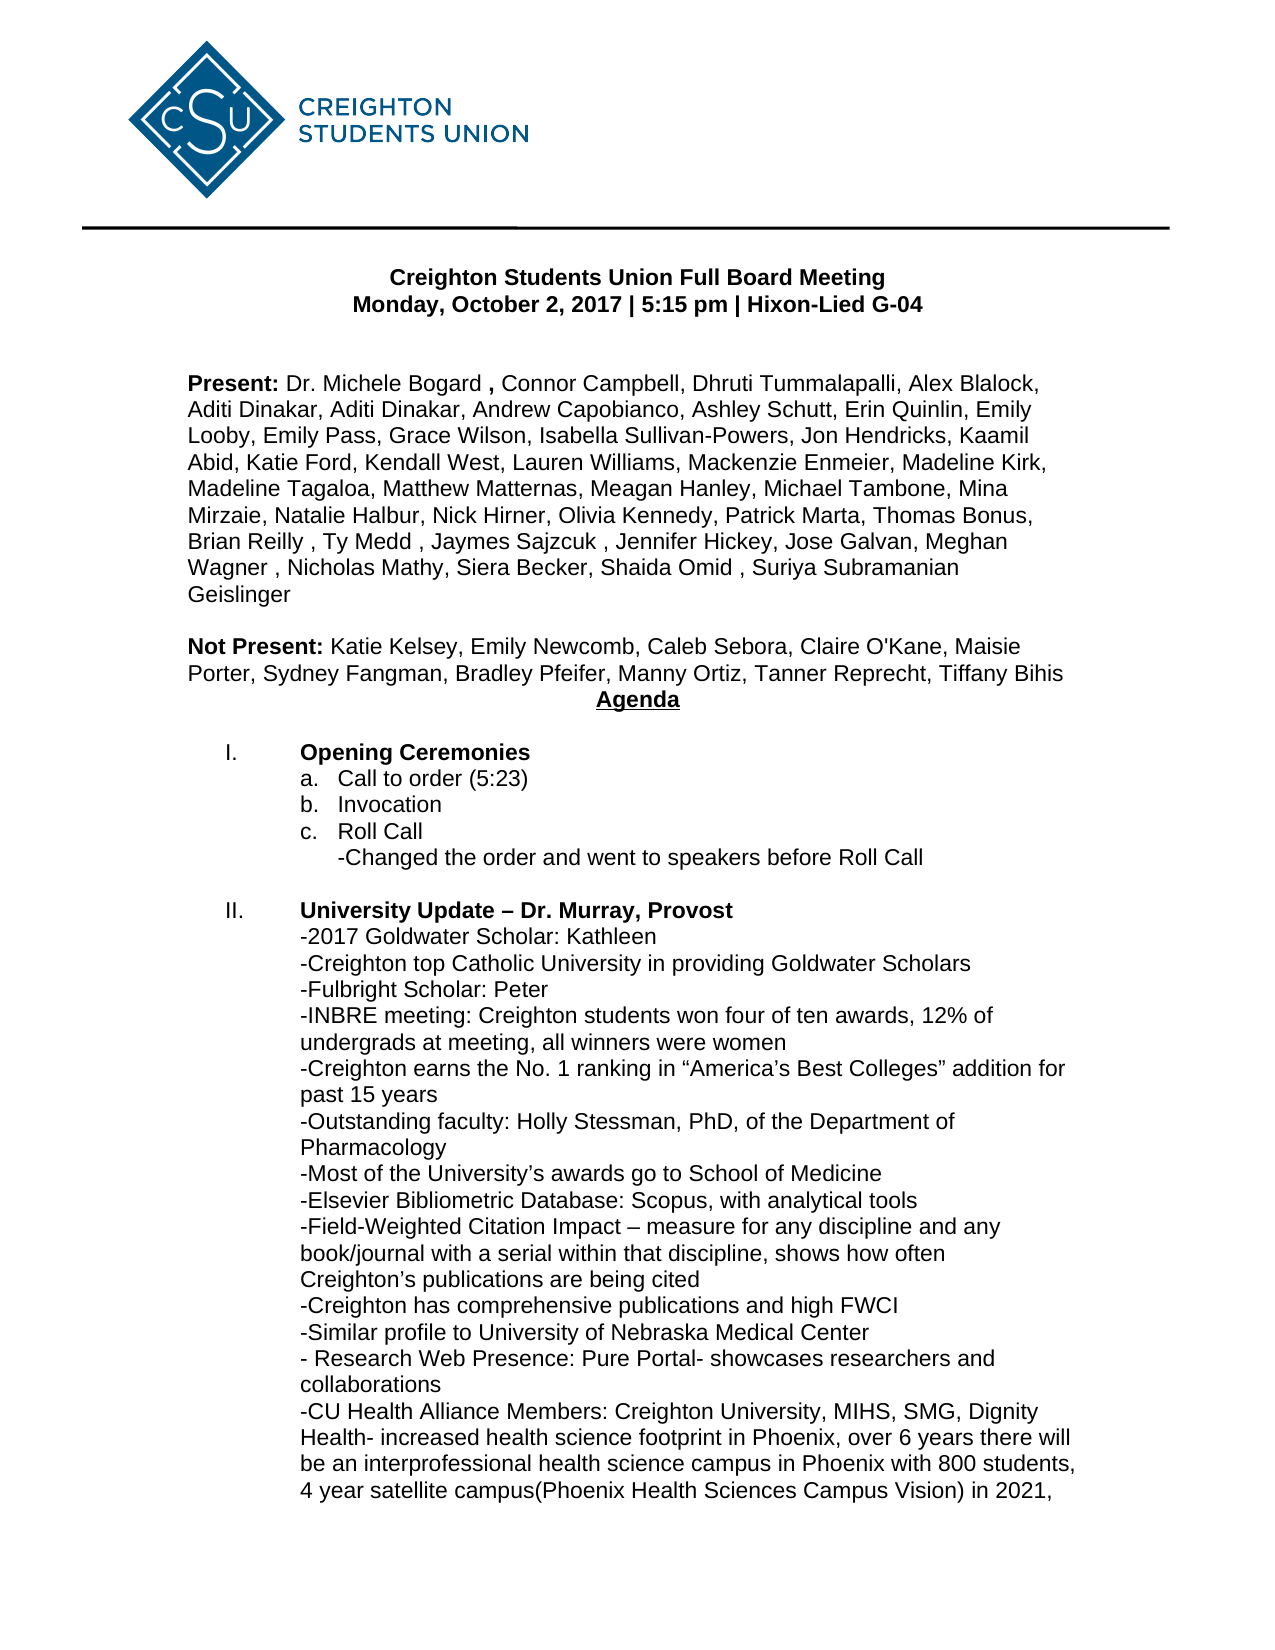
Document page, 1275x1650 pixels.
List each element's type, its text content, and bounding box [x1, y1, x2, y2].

text Not Present: Katie Kelsey, Emily Newcomb, Caleb Sebora, Claire O'Kane, Maisie Porter, Sydney Fangman, Bradley Pfeifer, Manny Ortiz, Tanner Reprecht, Tiffany Bihis [187, 633, 1087, 686]
list -Changed the order and went to speakers before Roll Call [337, 844, 1087, 871]
list Opening Ceremonies [225, 739, 1087, 765]
list -Creighton earns the No. 1 ranking in “America’s Best Colleges” addition for past 15 years [300, 1055, 1087, 1108]
list Roll Call [300, 818, 1087, 844]
list -Fulbright Scholar: Peter [300, 976, 1087, 1002]
list Call to order (5:23) [300, 765, 1087, 791]
text Geislinger [187, 581, 1087, 607]
list -Creighton has comprehensive publications and high FWCI [300, 1292, 1087, 1318]
list -Creighton top Catholic University in providing Goldwater Scholars [300, 949, 1087, 976]
text Creighton Students Union Full Board Meeting [187, 264, 1087, 291]
list - Research Web Presence: Pure Portal- showcases researchers and collaborations [300, 1345, 1087, 1398]
list University Update – Dr. Murray, Provost [225, 897, 1087, 923]
list -Most of the University’s awards go to School of Medicine [300, 1160, 1087, 1187]
text Present: Dr. Michele Bogard , Connor Campbell, Dhruti Tummalapalli, Alex Blalock, Aditi Dinakar, Aditi Dinakar, Andrew Capobianco, Ashley Schutt, Erin Quinlin, Emily Looby, Emily Pass, Grace Wilson, Isabella Sullivan-Powers, Jon Hendricks, Kaamil Abid, Katie Ford, Kendall West, Lauren Williams, Mackenzie Enmeier, Madeline Kirk, Madeline Tagaloa, Matthew Matternas, Meagan Hanley, Michael Tambone, Mina Mirzaie, Natalie Halbur, Nick Hirner, Olivia Kennedy, Patrick Marta, Thomas Bonus, Brian Reilly , Ty Medd , Jaymes Sajzcuk , Jennifer Hickey, Jose Galvan, Meghan Wagner , Nicholas Mathy, Siera Becker, Shaida Omid , Suriya Subramanian [187, 370, 1087, 581]
list -2017 Goldwater Scholar: Kathleen [300, 923, 1087, 949]
list Creighton’s publications are being cited [300, 1266, 1087, 1292]
list Invocation [300, 791, 1087, 818]
picture [89, 26, 599, 214]
list -Field-Weighted Citation Impact – measure for any discipline and any book/journal with a serial within that discipline, shows how often [300, 1213, 1087, 1266]
list -Elsevier Bibliometric Database: Scopus, with analytical tools [300, 1187, 1087, 1213]
text Monday, October 2, 2017 | 5:15 pm | Hixon-Lied G-04 [187, 291, 1087, 317]
list -Similar profile to University of Nebraska Medical Center [300, 1318, 1087, 1345]
list -Outstanding faculty: Holly Stessman, PhD, of the Department of Pharmacology [300, 1108, 1087, 1160]
text Agenda [187, 686, 1087, 712]
list -INBRE meeting: Creighton students won four of ten awards, 12% of undergrads at meeting, all winners were women [300, 1002, 1087, 1055]
